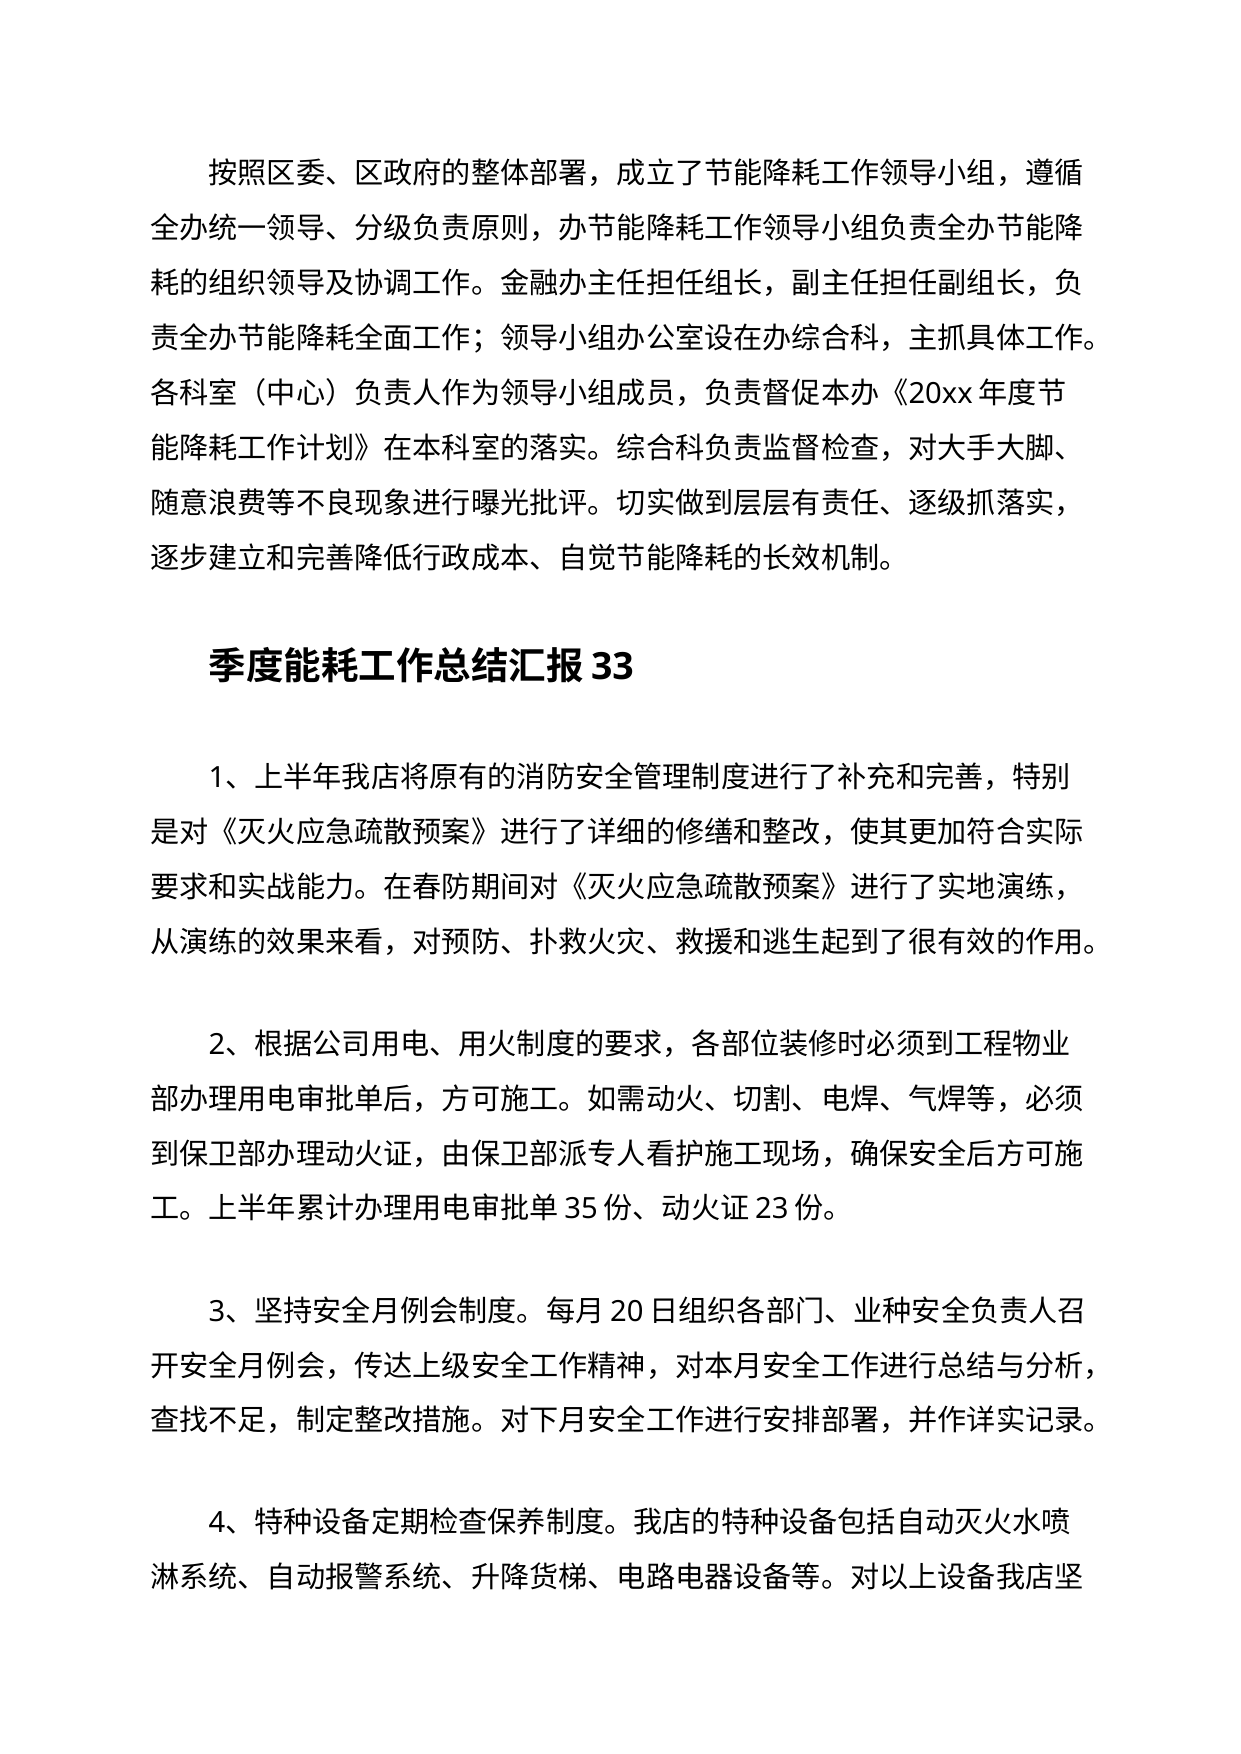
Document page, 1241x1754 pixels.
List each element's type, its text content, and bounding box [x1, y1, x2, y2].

text 季度能耗工作总结汇报33 [150, 636, 1090, 691]
text 1、上半年我店将原有的消防安全管理制度进行了补充和完善，特别是对《灭火应急疏散预案》进行了详细的修缮和整改，使其更加符合实际要求和实战能力。在春防期间对《灭火应急疏散预案》进行了实地演练，从演练的效果来看，对预防、扑救火灾、救援和逃生起到了很有效的作用。 [150, 754, 1090, 961]
text 按照区委、区政府的整体部署，成立了节能降耗工作领导小组，遵循全办统一领导、分级负责原则，办节能降耗工作领导小组负责全办节能降耗的组织领导及协调工作。金融办主任担任组长，副主任担任副组长，负责全办节能降耗全面工作；领导小组办公室设在办综合科，主抓具体工作。各科室（中心）负责人作为领导小组成员，负责督促本办《20xx年度节能降耗工作计划》在本科室的落实。综合科负责监督检查，对大手大脚、随意浪费等不良现象进行曝光批评。切实做到层层有责任、逐级抓落实，逐步建立和完善降低行政成本、自觉节能降耗的长效机制。 [150, 150, 1090, 577]
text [150, 1499, 1090, 1596]
text 3、坚持安全月例会制度。每月20日组织各部门、业种安全负责人召开安全月例会，传达上级安全工作精神，对本月安全工作进行总结与分析，查找不足，制定整改措施。对下月安全工作进行安排部署，并作详实记录。 [150, 1287, 1090, 1439]
text 2、根据公司用电、用火制度的要求，各部位装修时必须到工程物业部办理用电审批单后，方可施工。如需动火、切割、电焊、气焊等，必须到保卫部办理动火证，由保卫部派专人看护施工现场，确保安全后方可施工。上半年累计办理用电审批单35份、动火证23份。 [150, 1020, 1090, 1227]
